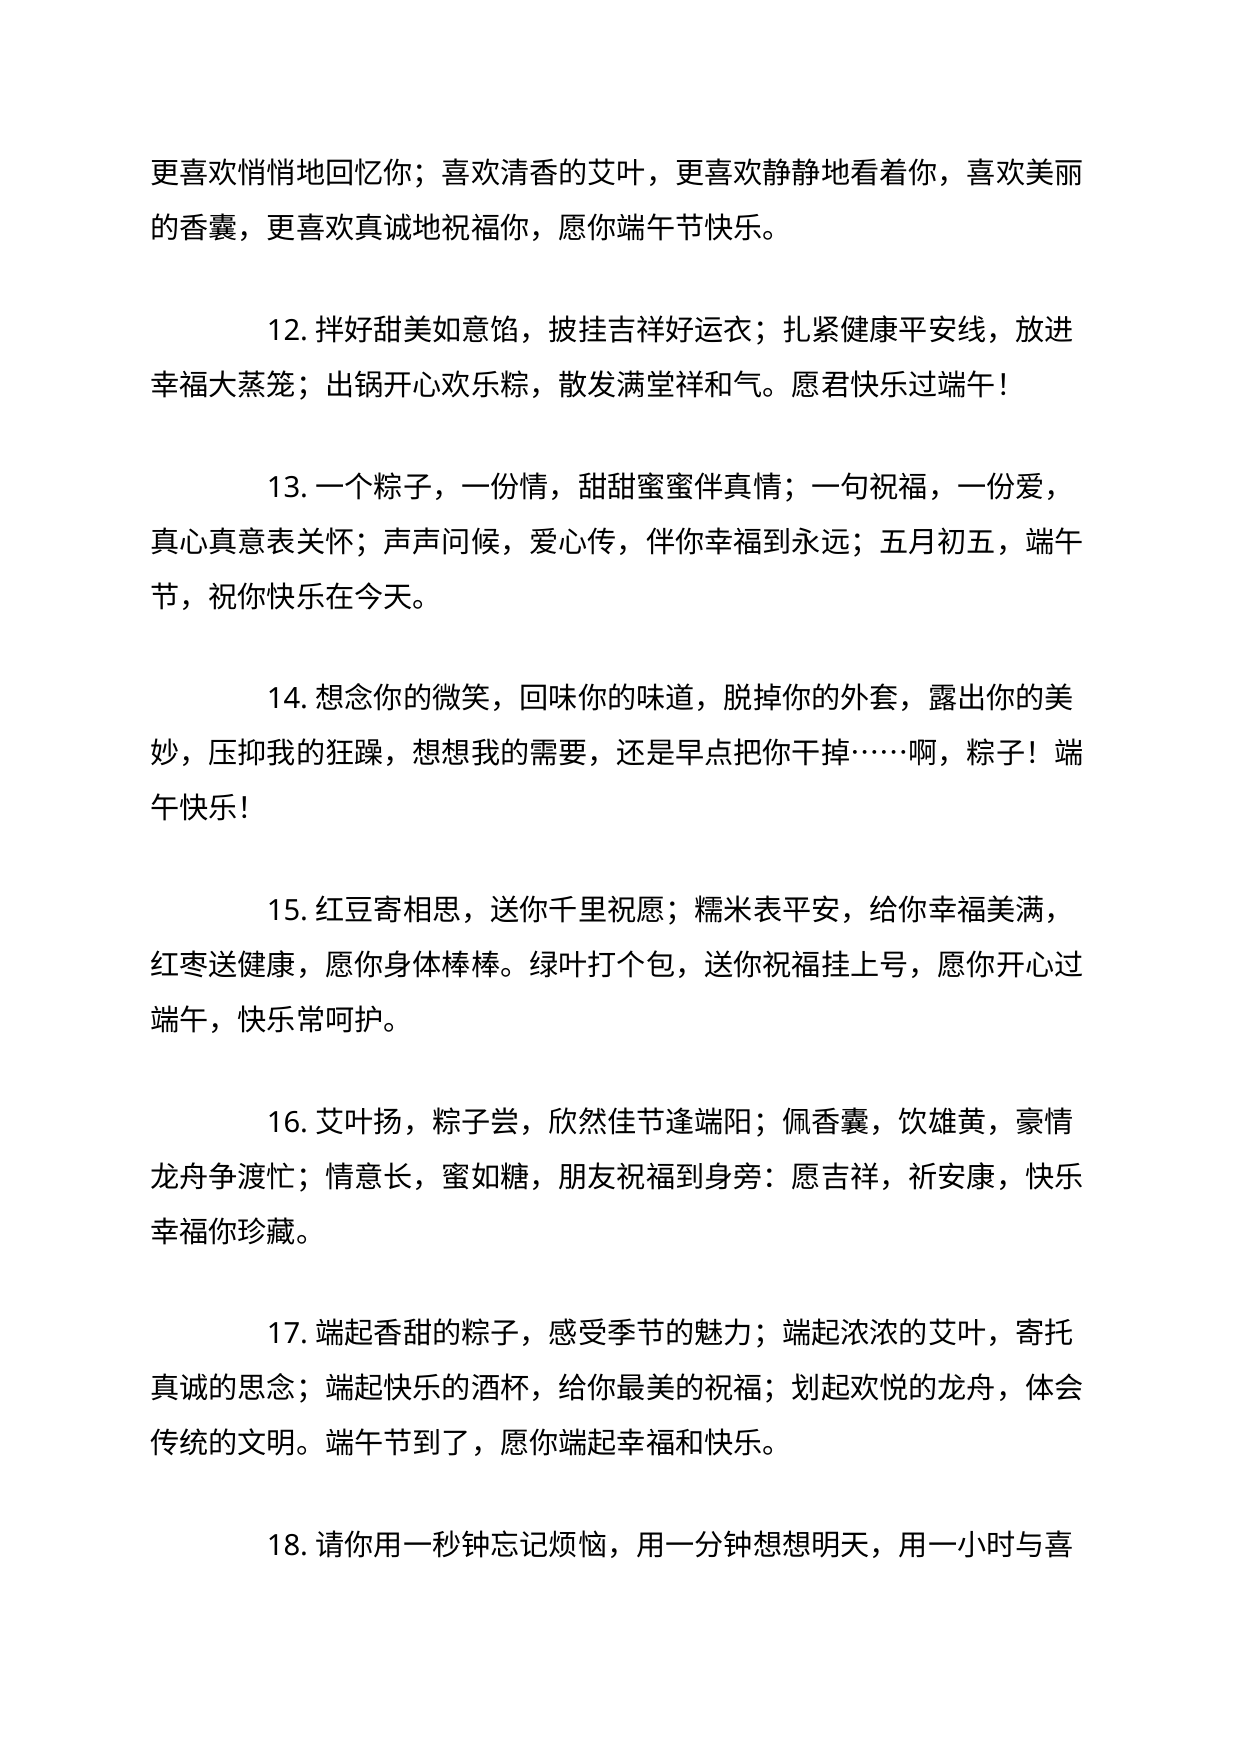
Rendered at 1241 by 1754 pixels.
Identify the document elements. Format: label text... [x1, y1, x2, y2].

text 15. 红豆寄相思，送你千里祝愿；糯米表平安，给你幸福美满，红枣送健康，愿你身体棒棒。绿叶打个包，送你祝福挂上号，愿你开心过端午，快乐常呵护。 [150, 887, 1090, 1039]
text 12. 拌好甜美如意馅，披挂吉祥好运衣；扎紧健康平安线，放进幸福大蒸笼；出锅开心欢乐粽，散发满堂祥和气。愿君快乐过端午！ [150, 307, 1090, 404]
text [150, 150, 1090, 247]
text 14. 想念你的微笑，回味你的味道，脱掉你的外套，露出你的美妙，压抑我的狂躁，想想我的需要，还是早点把你干掉……啊，粽子！端午快乐！ [150, 675, 1090, 827]
text 13. 一个粽子，一份情，甜甜蜜蜜伴真情；一句祝福，一份爱，真心真意表关怀；声声问候，爱心传，伴你幸福到永远；五月初五，端午节，祝你快乐在今天。 [150, 463, 1090, 616]
text 17. 端起香甜的粽子，感受季节的魅力；端起浓浓的艾叶，寄托真诚的思念；端起快乐的酒杯，给你最美的祝福；划起欢悦的龙舟，体会传统的文明。端午节到了，愿你端起幸福和快乐。 [150, 1310, 1090, 1462]
text 16. 艾叶扬，粽子尝，欣然佳节逢端阳；佩香囊，饮雄黄，豪情龙舟争渡忙；情意长，蜜如糖，朋友祝福到身旁：愿吉祥，祈安康，快乐幸福你珍藏。 [150, 1098, 1090, 1251]
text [150, 1522, 1090, 1564]
